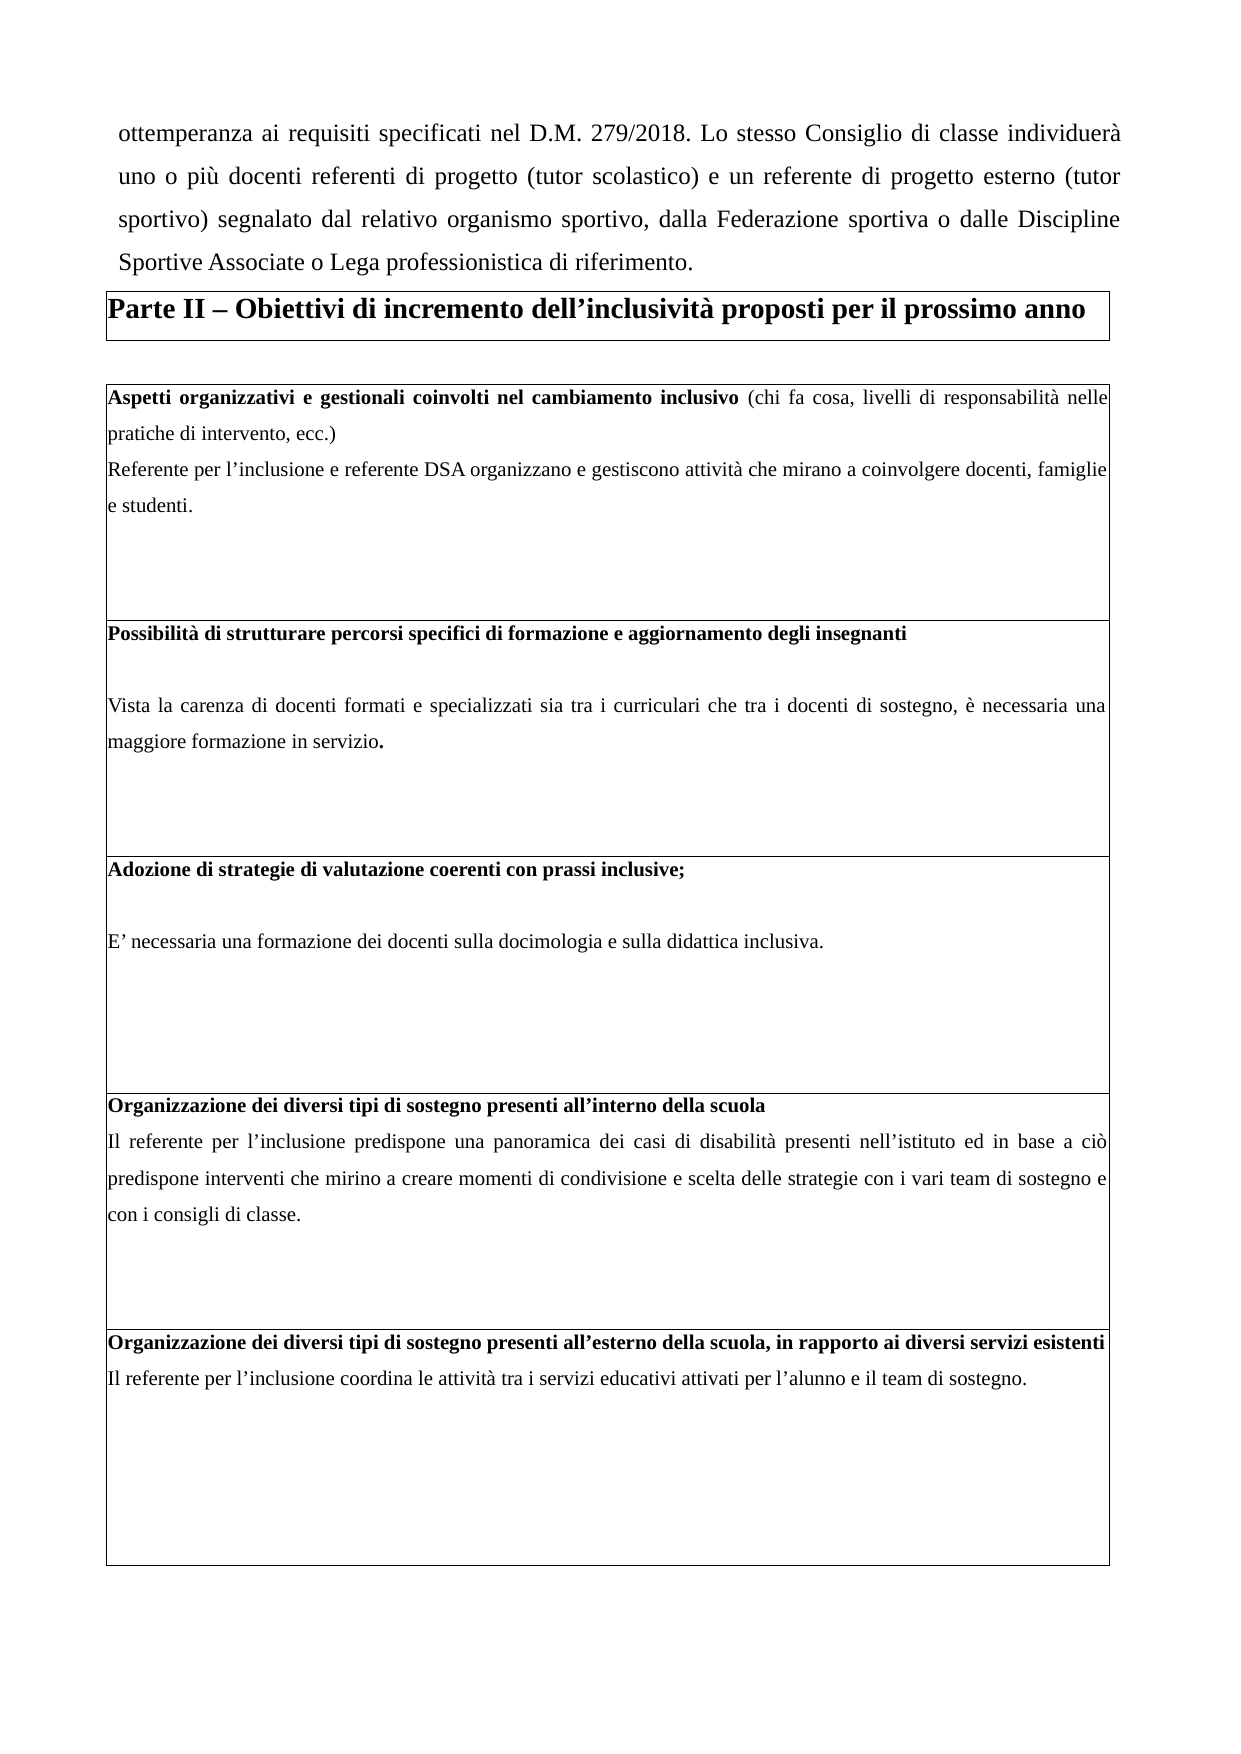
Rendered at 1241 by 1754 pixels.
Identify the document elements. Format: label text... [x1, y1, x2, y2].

table_cell Possibilità di strutturare percorsi specifici di formazione e aggiornamento degli insegnanti Vista la carenza di docenti formati e specializzati sia tra i curriculari che tra i docenti di sostegno, è necessaria una maggiore formazione in servizio. [107, 621, 1109, 856]
table_cell Organizzazione dei diversi tipi di sostegno presenti all’interno della scuola Il referente per l’inclusione predispone una panoramica dei casi di disabilità presenti nell’istituto ed in base a ciò predispone interventi che mirino a creare momenti di condivisione e scelta delle strategie con i vari team di sostegno e con i consigli di classe. [107, 1094, 1109, 1329]
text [118, 118, 1122, 276]
table_header Aspetti organizzativi e gestionali coinvolti nel cambiamento inclusivo (chi fa cosa, livelli di responsabilità nelle pratiche di intervento, ecc.) Referente per l’inclusione e referente DSA organizzano e gestiscono attività che mirano a coinvolgere docenti, famiglie e studenti. [107, 385, 1109, 620]
table_header Parte II – Obiettivi di incremento dell’inclusività proposti per il prossimo anno [107, 292, 1109, 339]
table_cell Adozione di strategie di valutazione coerenti con prassi inclusive; E’ necessaria una formazione dei docenti sulla docimologia e sulla didattica inclusiva. [107, 857, 1109, 1092]
table_cell Organizzazione dei diversi tipi di sostegno presenti all’esterno della scuola, in rapporto ai diversi servizi esistenti Il referente per l’inclusione coordina le attività tra i servizi educativi attivati per l’alunno e il team di sostegno. [107, 1330, 1109, 1565]
